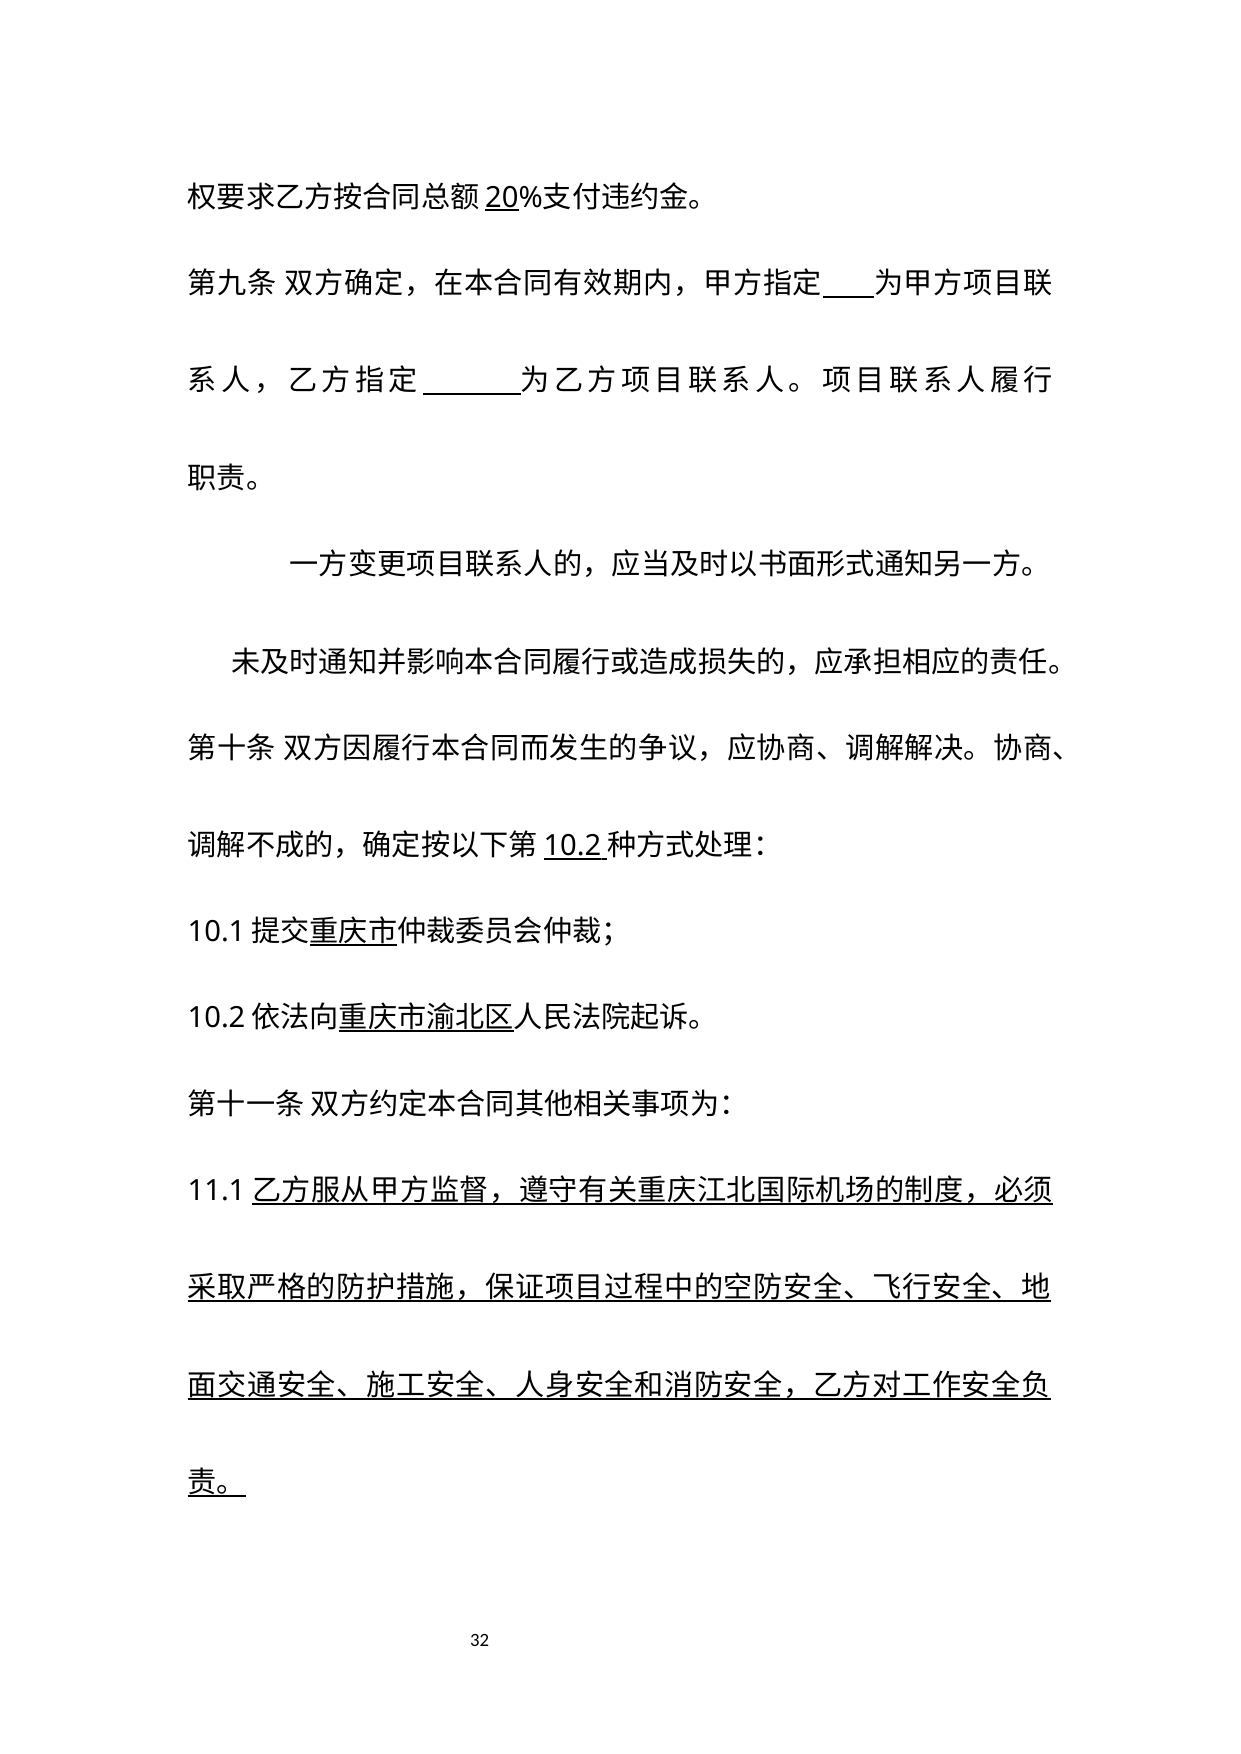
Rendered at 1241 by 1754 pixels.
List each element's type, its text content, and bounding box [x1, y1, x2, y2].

text 10.1提交重庆市仲裁委员会仲裁； [187, 897, 1053, 962]
text 10.2依法向重庆市渝北区人民法院起诉。 [187, 983, 1053, 1048]
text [187, 162, 1053, 227]
text 第十一条 双方约定本合同其他相关事项为： [187, 1069, 1053, 1134]
text 一方变更项目联系人的，应当及时以书面形式通知另一方。未及时通知并影响本合同履行或造成损失的，应承担相应的责任。 [231, 529, 1053, 692]
text 11.1乙方服从甲方监督，遵守有关重庆江北国际机场的制度，必须采取严格的防护措施，保证项目过程中的空防安全、飞行安全、地面交通安全、施工安全、人身安全和消防安全，乙方对工作安全负责。 [187, 1155, 1053, 1512]
text 第十条 双方因履行本合同而发生的争议，应协商、调解解决。协商、调解不成的，确定按以下第10.2种方式处理： [187, 713, 1053, 875]
text 第九条 双方确定，在本合同有效期内，甲方指定 为甲方项目联系人，乙方指定 为乙方项目联系人。项目联系人履行 职责。 [187, 248, 1053, 508]
